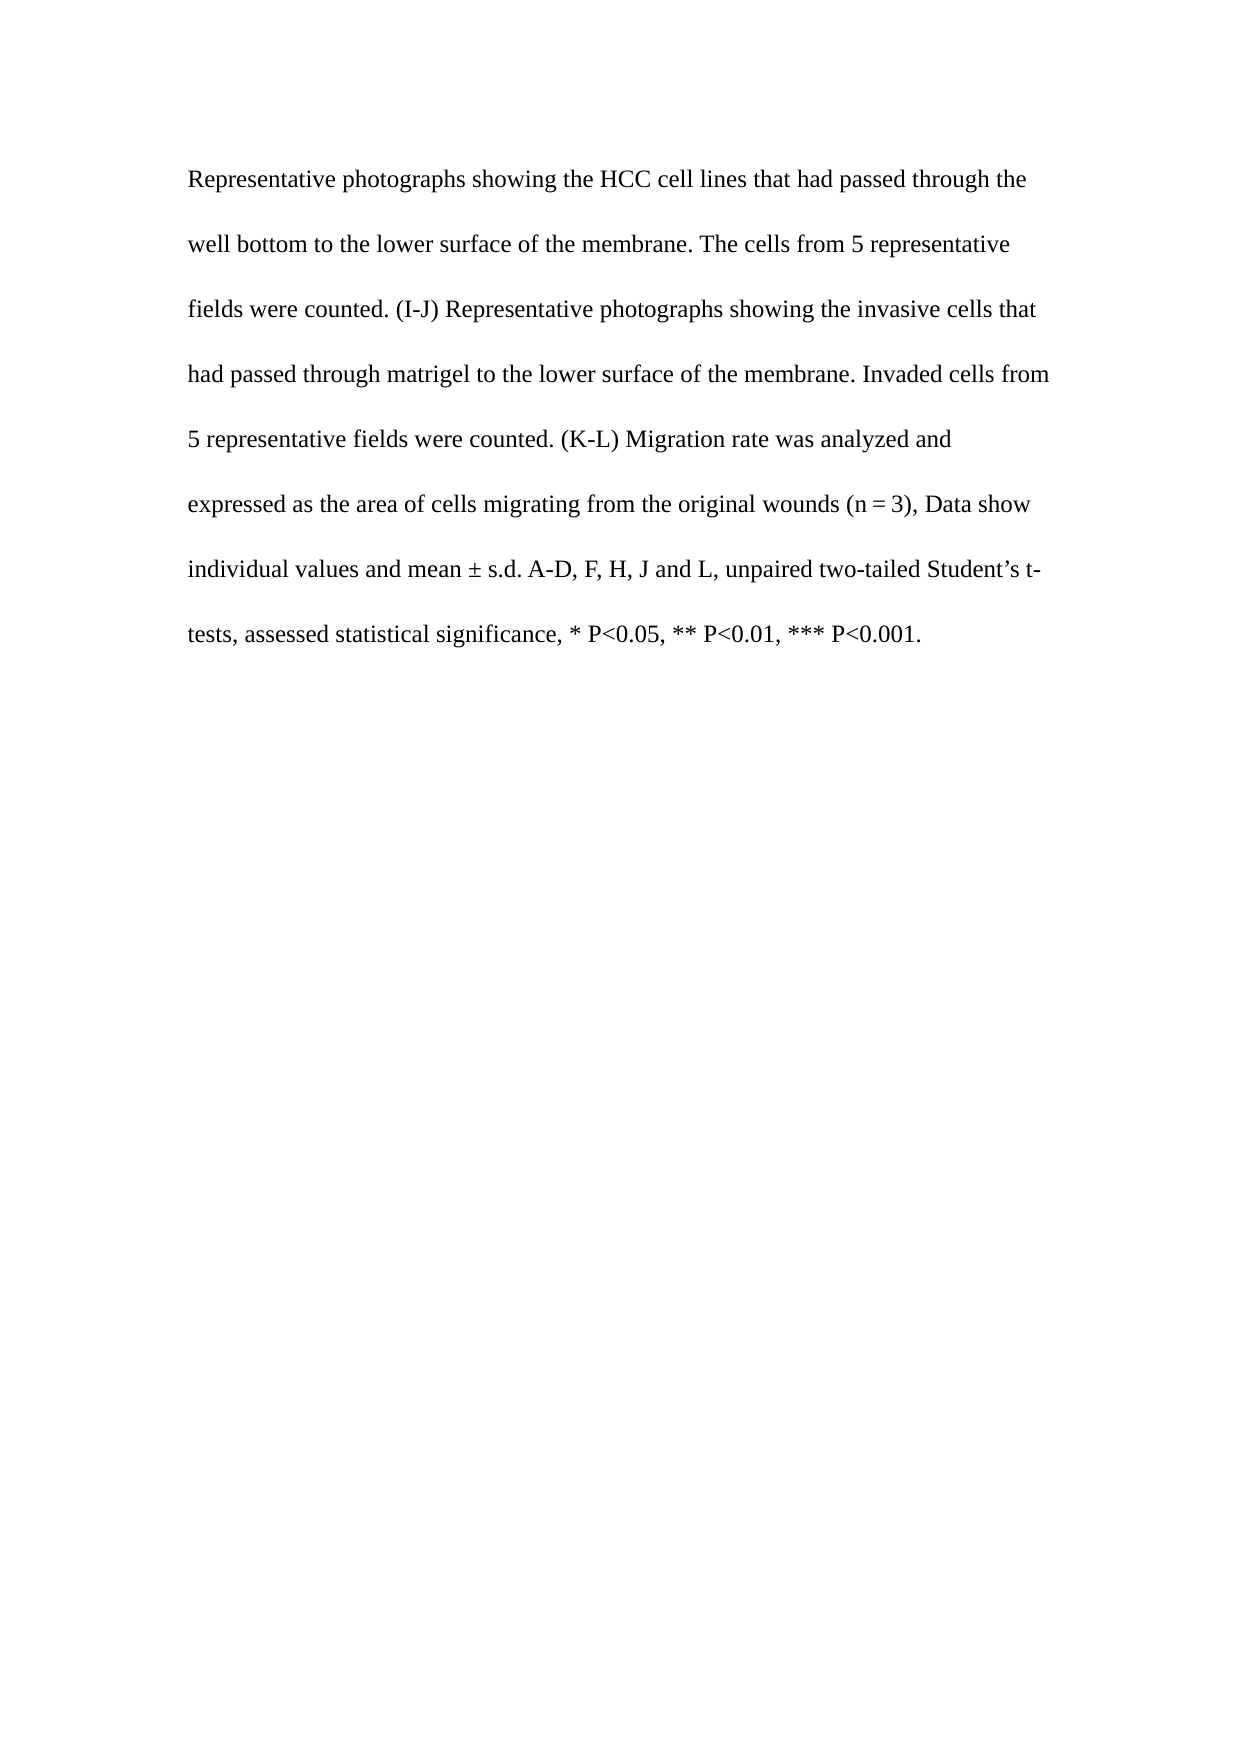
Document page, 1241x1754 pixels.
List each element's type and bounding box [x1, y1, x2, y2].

text [187, 162, 1053, 649]
